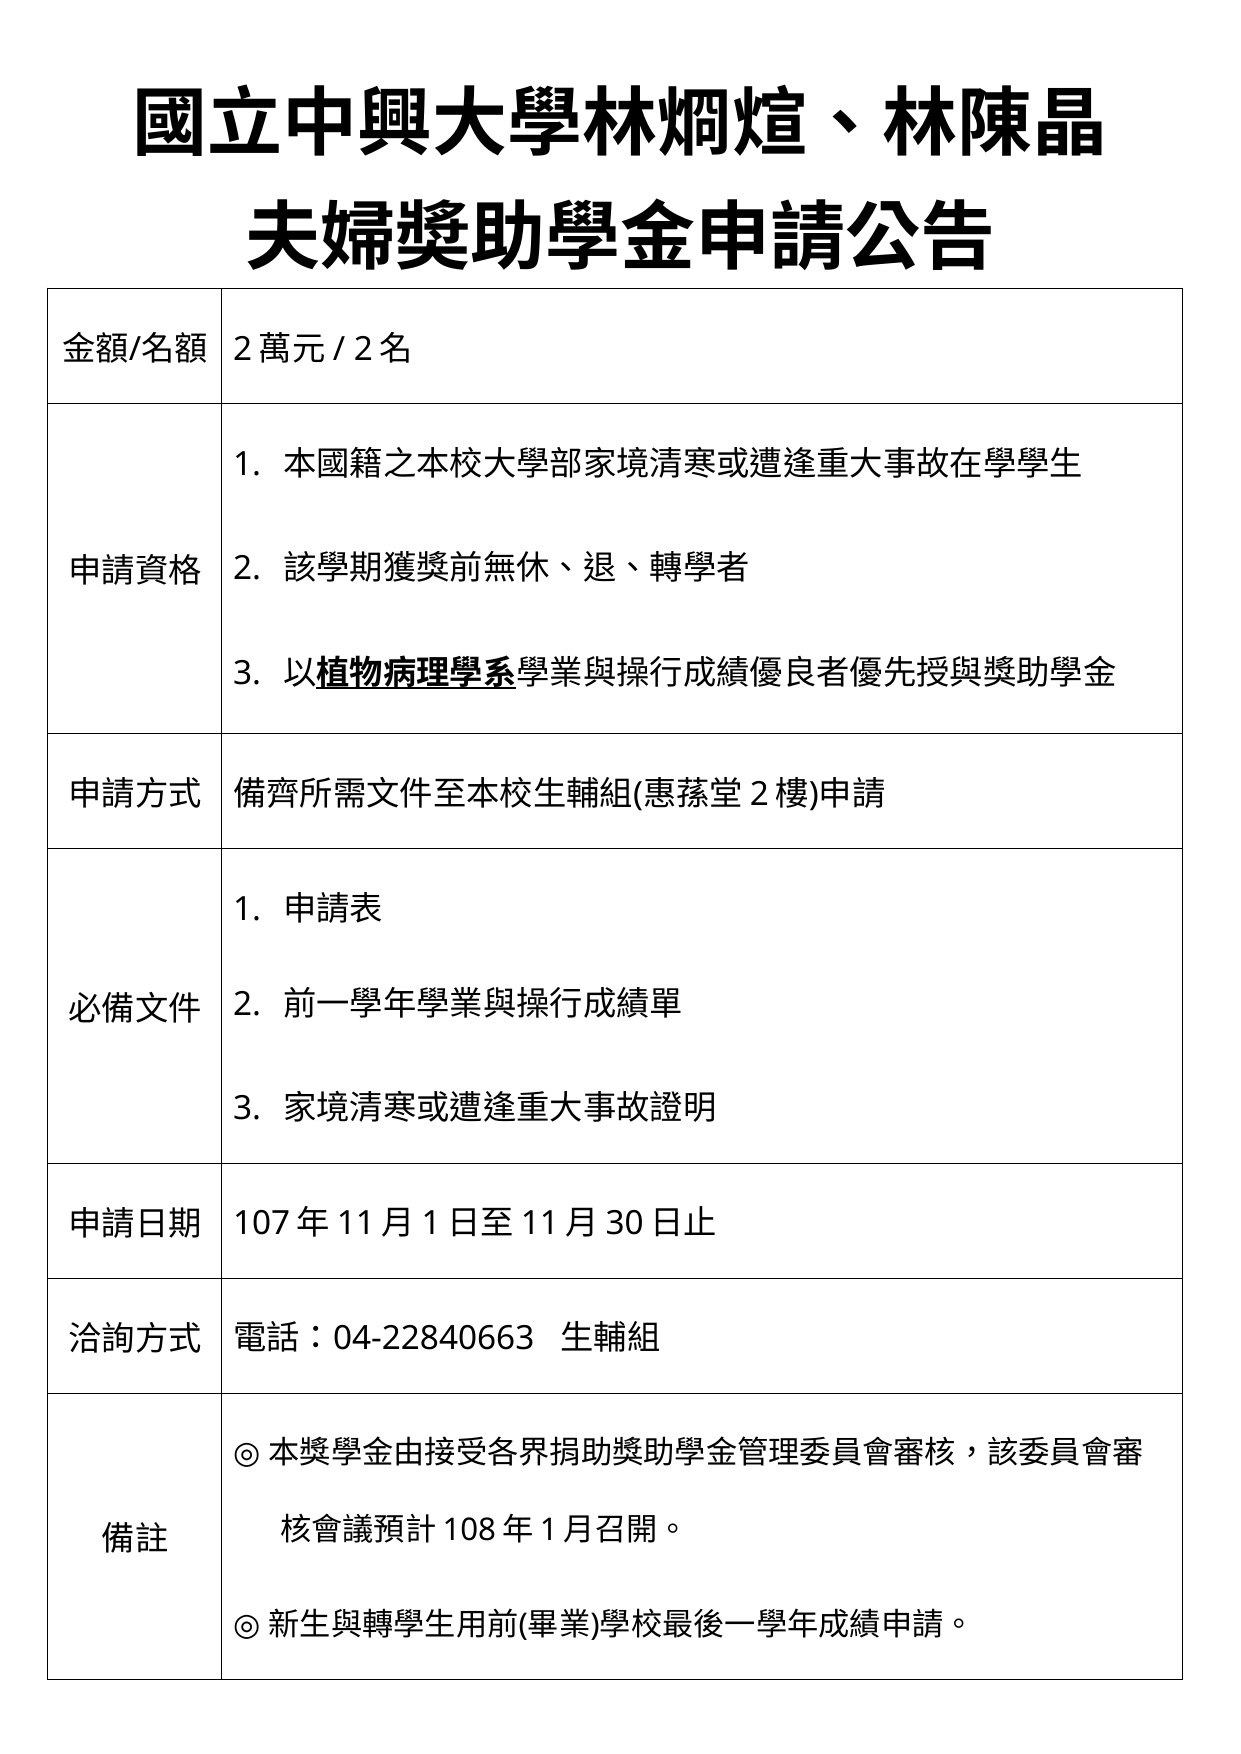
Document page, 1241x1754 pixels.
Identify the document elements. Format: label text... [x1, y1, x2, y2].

text 國立中興大學林烱煊、林陳晶 [59, 59, 1181, 173]
text 夫婦奬助學金申請公告 [59, 173, 1181, 288]
table_cell 洽詢方式 [48, 1279, 221, 1392]
table_cell 本國籍之本校大學部家境清寒或遭逢重大事故在學學生 該學期獲獎前無休、退、轉學者 以植物病理學系學業與操行成績優良者優先授與獎助學金 [222, 404, 1182, 733]
table_cell 電話：04-22840663 生輔組 [222, 1279, 1182, 1392]
table_header 金額/名額 [48, 289, 221, 403]
table_cell 申請方式 [48, 734, 221, 848]
table_cell 備齊所需文件至本校生輔組(惠蓀堂2樓)申請 [222, 734, 1182, 848]
table_cell 必備文件 [48, 849, 221, 1162]
table_header 2萬元 / 2名 [222, 289, 1182, 403]
table_cell 申請表 前一學年學業與操行成績單 家境清寒或遭逢重大事故證明 [222, 849, 1182, 1162]
table_cell 備註 [48, 1394, 221, 1678]
table_cell 107年11月1日至11月30日止 [222, 1164, 1182, 1277]
table_cell 申請日期 [48, 1164, 221, 1277]
table_cell ◎ 本獎學金由接受各界捐助獎助學金管理委員會審核，該委員會審核會議預計108年1月召開。 ◎ 新生與轉學生用前(畢業)學校最後一學年成績申請。 [222, 1394, 1182, 1678]
table_cell 申請資格 [48, 404, 221, 733]
